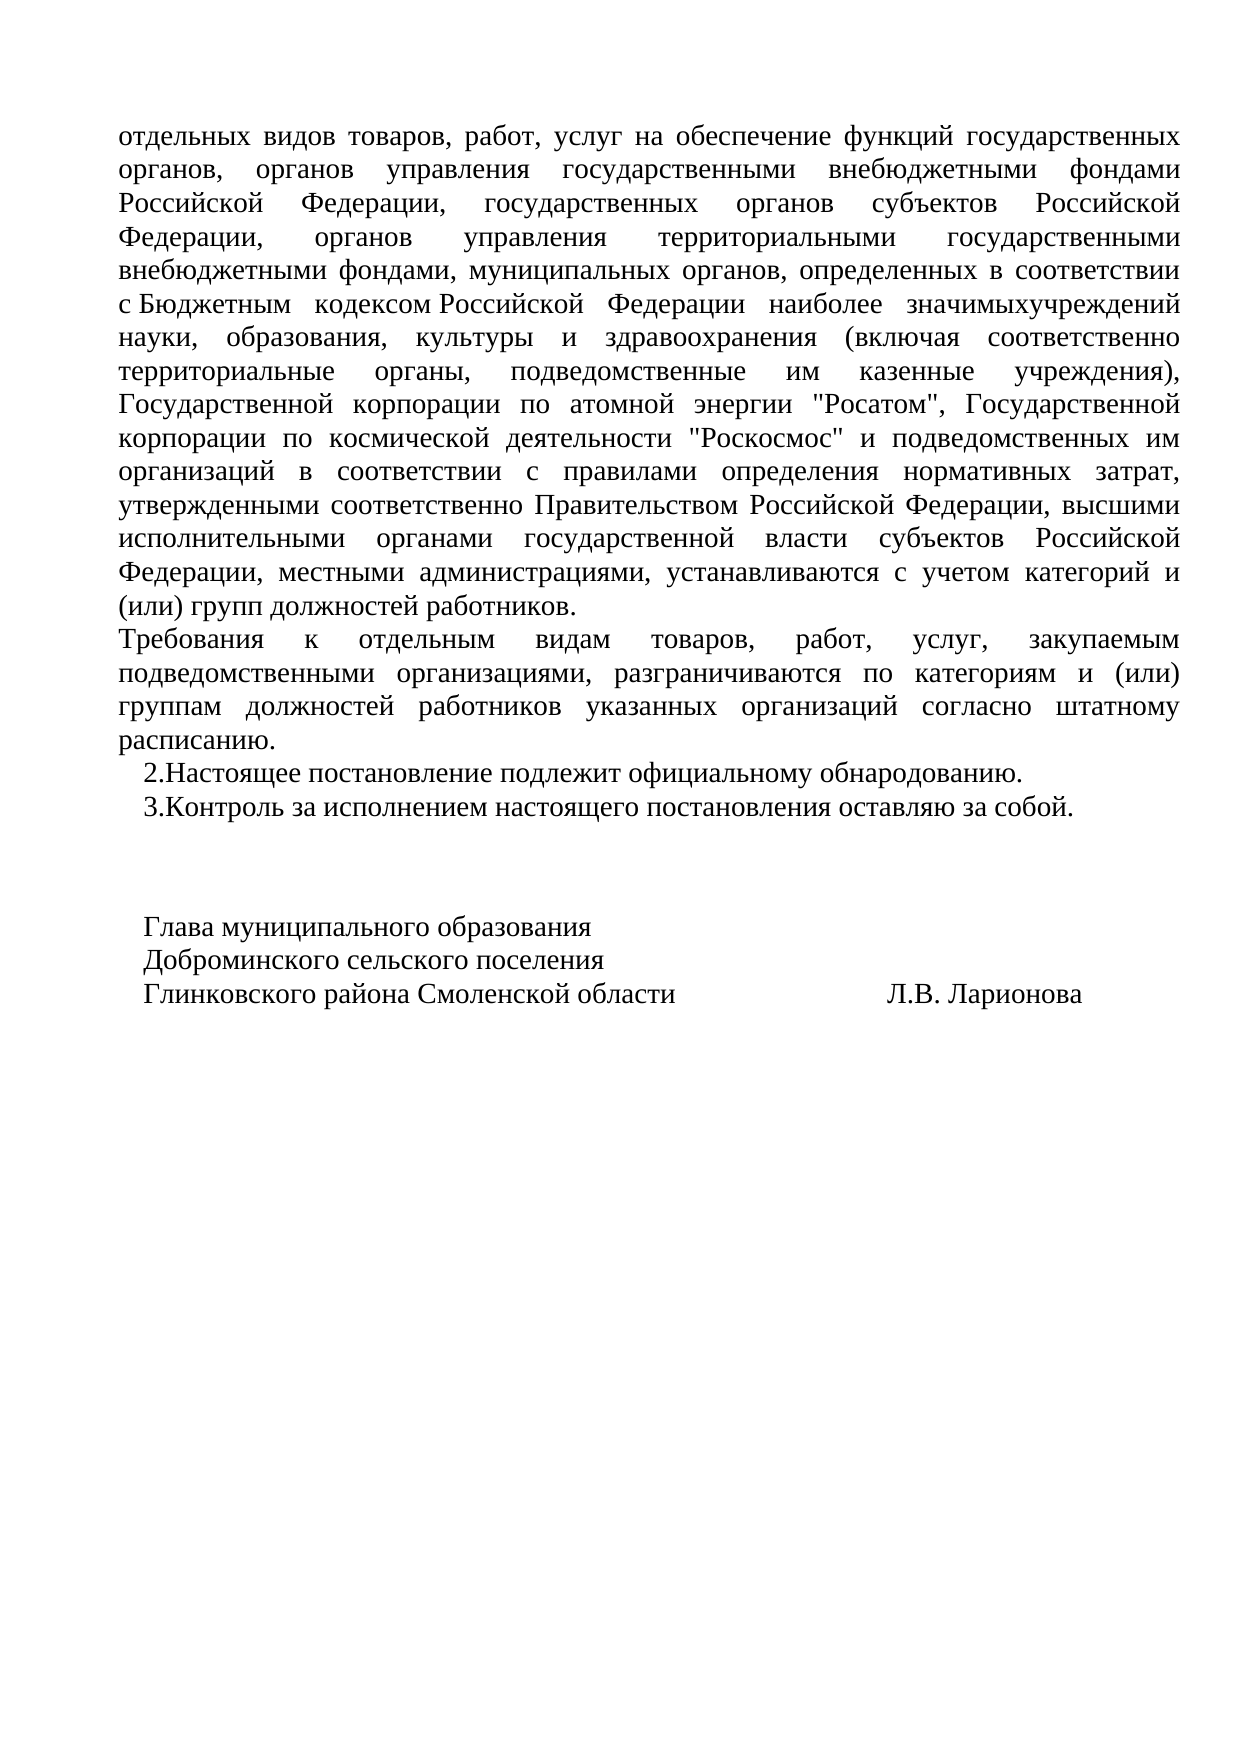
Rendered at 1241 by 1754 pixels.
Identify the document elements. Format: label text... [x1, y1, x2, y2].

text 2.Настоящее постановление подлежит официальному обнародованию. [118, 755, 1181, 789]
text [118, 118, 1181, 621]
text Требования к отдельным видам товаров, работ, услуг, закупаемым подведомственными организациями, разграничиваются по категориям и (или) группам должностей работников указанных организаций согласно штатному расписанию. [118, 621, 1181, 755]
text Доброминского сельского поселения [118, 942, 1181, 976]
text Глинковского района Смоленской области Л.В. Ларионова [118, 976, 1181, 1009]
text 3.Контроль за исполнением настоящего постановления оставляю за собой. [118, 789, 1181, 822]
text Глава муниципального образования [118, 909, 1181, 942]
